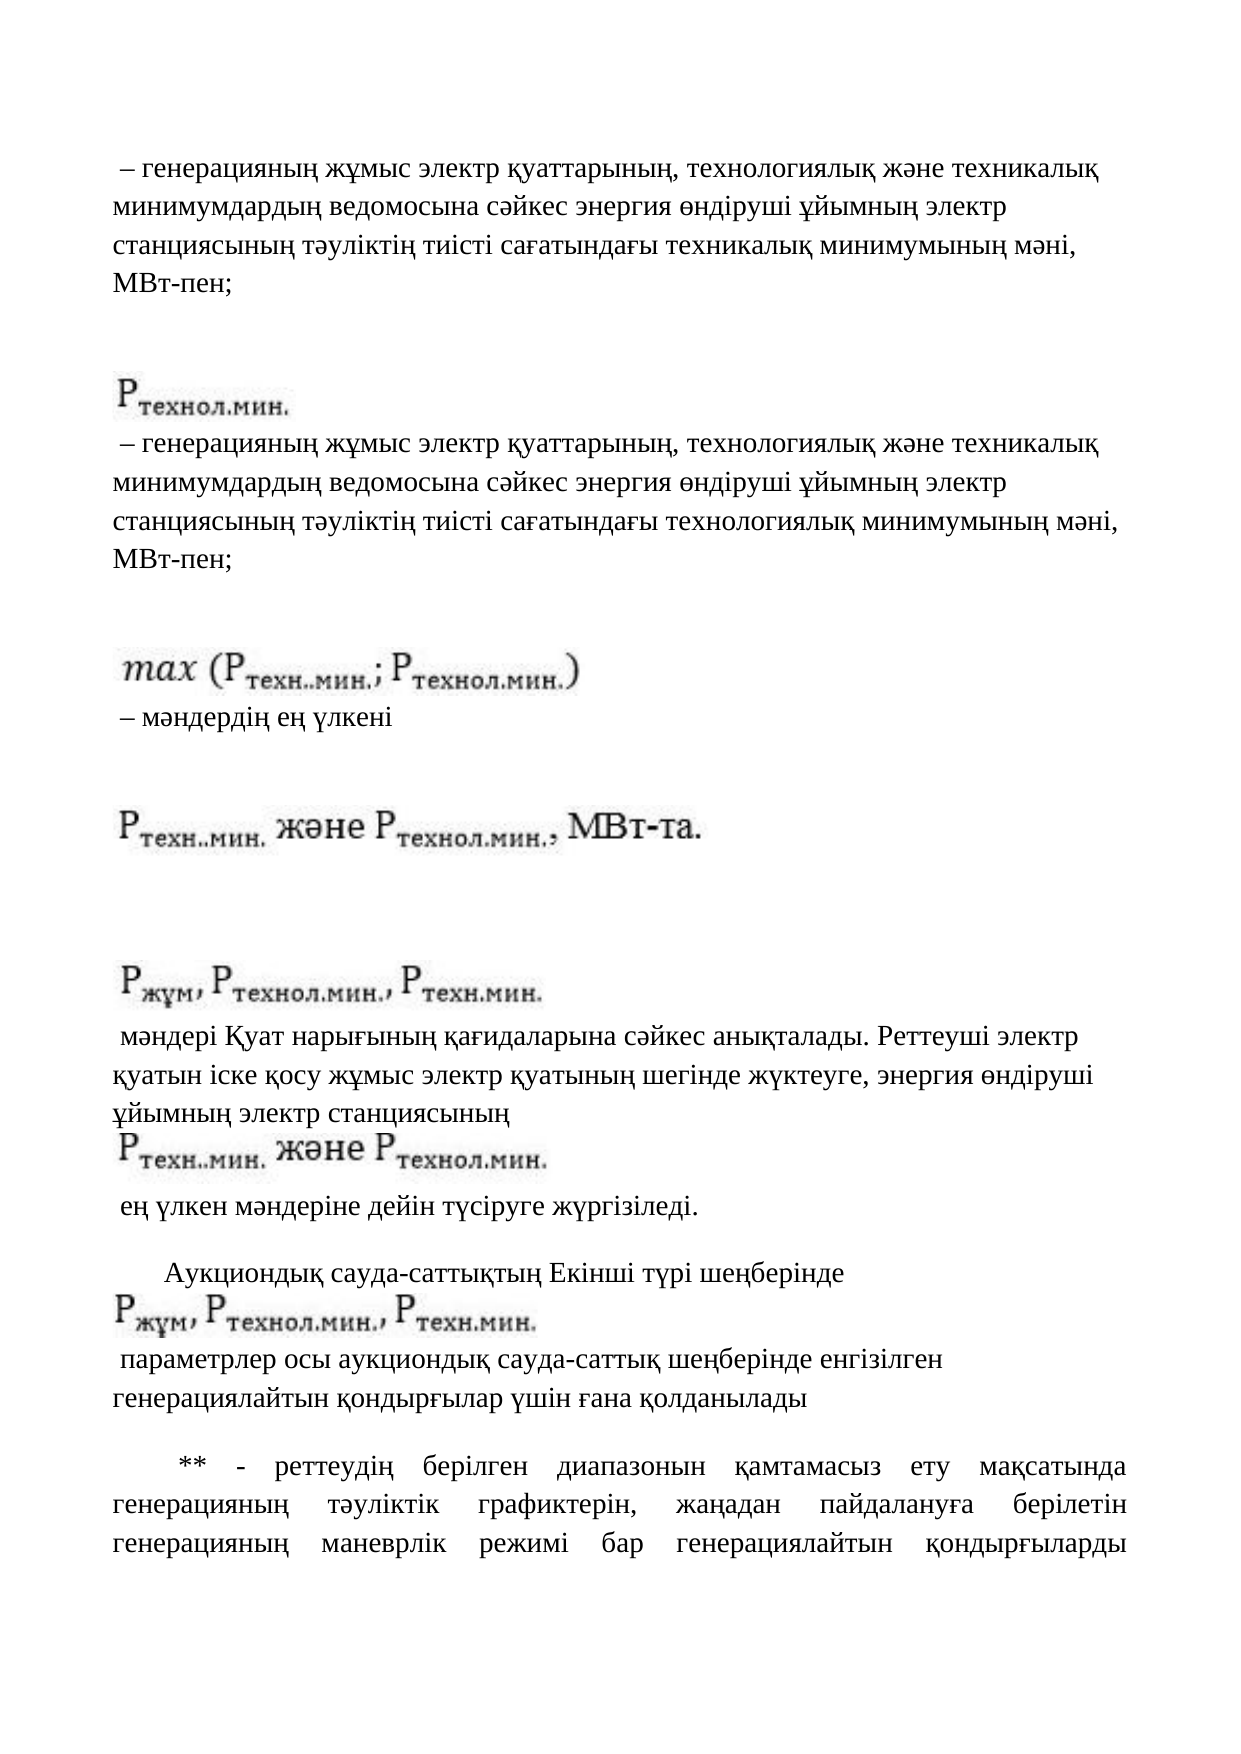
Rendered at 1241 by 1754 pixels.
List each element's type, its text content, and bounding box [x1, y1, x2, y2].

text – генерацияның жұмыс электр қуаттарының, технологиялық және техникалық минимумдардың ведомосына сәйкес энергия өндіруші ұйымның электр станциясының тәуліктің тиісті сағатындағы техникалық минимумының мәні, МВт-пен; [112, 150, 1128, 368]
picture [112, 1293, 538, 1338]
picture [112, 960, 546, 1015]
text ең үлкен мәндеріне дейін түсіруге жүргізіледі. [112, 1188, 1128, 1251]
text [112, 1448, 1128, 1558]
picture [112, 647, 586, 696]
text мәндері Қуат нарығының қағидаларына сәйкес анықталады. Реттеуші электр қуатын іске қосу жұмыс электр қуатының шегінде жүктеуге, энергия өндіруші ұйымның электр станциясының [112, 1018, 1128, 1129]
text параметрлер осы аукциондық сауда-саттық шеңберінде енгізілген генерациялайтын қондырғылар үшін ғана қолданылады [112, 1341, 1128, 1444]
picture [112, 805, 709, 858]
text – генерацияның жұмыс электр қуаттарының, технологиялық және техникалық минимумдардың ведомосына сәйкес энергия өндіруші ұйымның электр станциясының тәуліктің тиісті сағатындағы технологиялық минимумының мәні, МВт-пен; [112, 426, 1128, 643]
picture [112, 1133, 557, 1184]
picture [112, 371, 296, 422]
text – мәндердің ең үлкені [112, 699, 1128, 801]
text Аукциондық сауда-саттықтың Екінші түрі шеңберінде [112, 1255, 1128, 1289]
